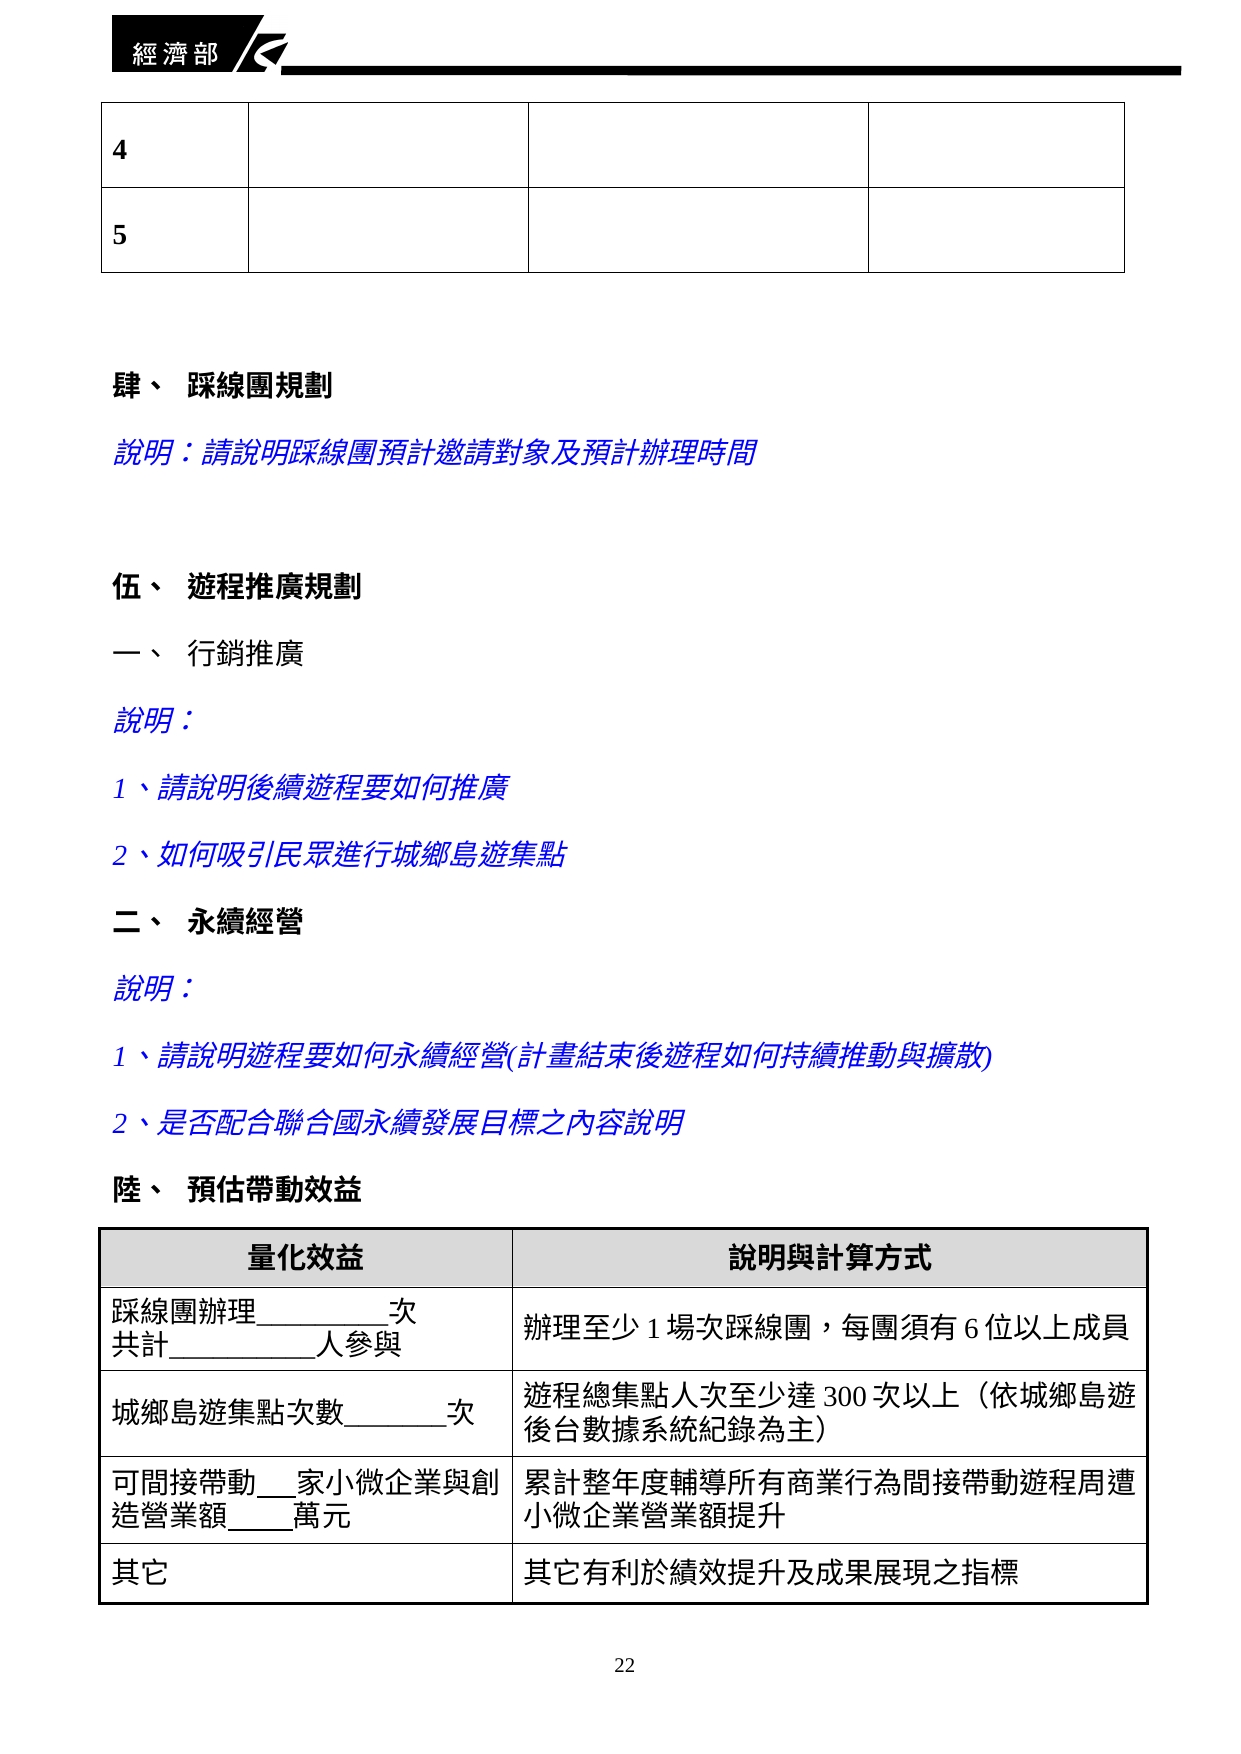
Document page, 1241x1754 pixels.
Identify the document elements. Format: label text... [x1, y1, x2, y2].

table_cell 踩線團辦理_________次 共計__________人參與 [101, 1288, 512, 1369]
table_cell 可間接帶動 家小微企業與創造營業額 萬元 [101, 1457, 512, 1543]
text 1、請說明遊程要如何永續經營(計畫結束後遊程如何持續推動與擴散) [112, 1026, 1137, 1076]
table_cell 其它 [101, 1544, 512, 1602]
table_cell 4 [102, 103, 248, 187]
text 1、請說明後續遊程要如何推廣 [112, 758, 1137, 808]
list 踩線團規劃 [112, 357, 1137, 407]
table_cell 辦理至少1場次踩線團，每團須有6位以上成員 [513, 1288, 1146, 1369]
table_header 量化效益 [101, 1230, 512, 1286]
list 預估帶動效益 [112, 1160, 1137, 1210]
table_cell 累計整年度輔導所有商業行為間接帶動遊程周遭小微企業營業額提升 [513, 1457, 1146, 1543]
table_cell [249, 188, 528, 272]
table_cell 遊程總集點人次至少達300次以上（依城鄉島遊後台數據系統紀錄為主） [513, 1371, 1146, 1456]
text 說明：請說明踩線團預計邀請對象及預計辦理時間 [112, 423, 1137, 473]
list 行銷推廣 [112, 624, 1137, 674]
table_cell 5 [102, 188, 248, 272]
text 說明： [112, 959, 1137, 1009]
table_cell [869, 188, 1124, 272]
list 永續經營 [112, 892, 1137, 942]
table_cell [249, 103, 528, 187]
table_header 說明與計算方式 [513, 1230, 1146, 1286]
table_cell [529, 103, 868, 187]
table_cell [869, 103, 1124, 187]
text 2、如何吸引民眾進行城鄉島遊集點 [112, 825, 1137, 875]
list 遊程推廣規劃 [112, 557, 1137, 607]
table_cell [529, 188, 868, 272]
table_cell 其它有利於績效提升及成果展現之指標 [513, 1544, 1146, 1602]
text 2、是否配合聯合國永續發展目標之內容說明 [112, 1093, 1137, 1143]
picture [112, 15, 288, 72]
text 說明： [112, 691, 1137, 741]
table_cell 城鄉島遊集點次數_______次 [101, 1371, 512, 1456]
